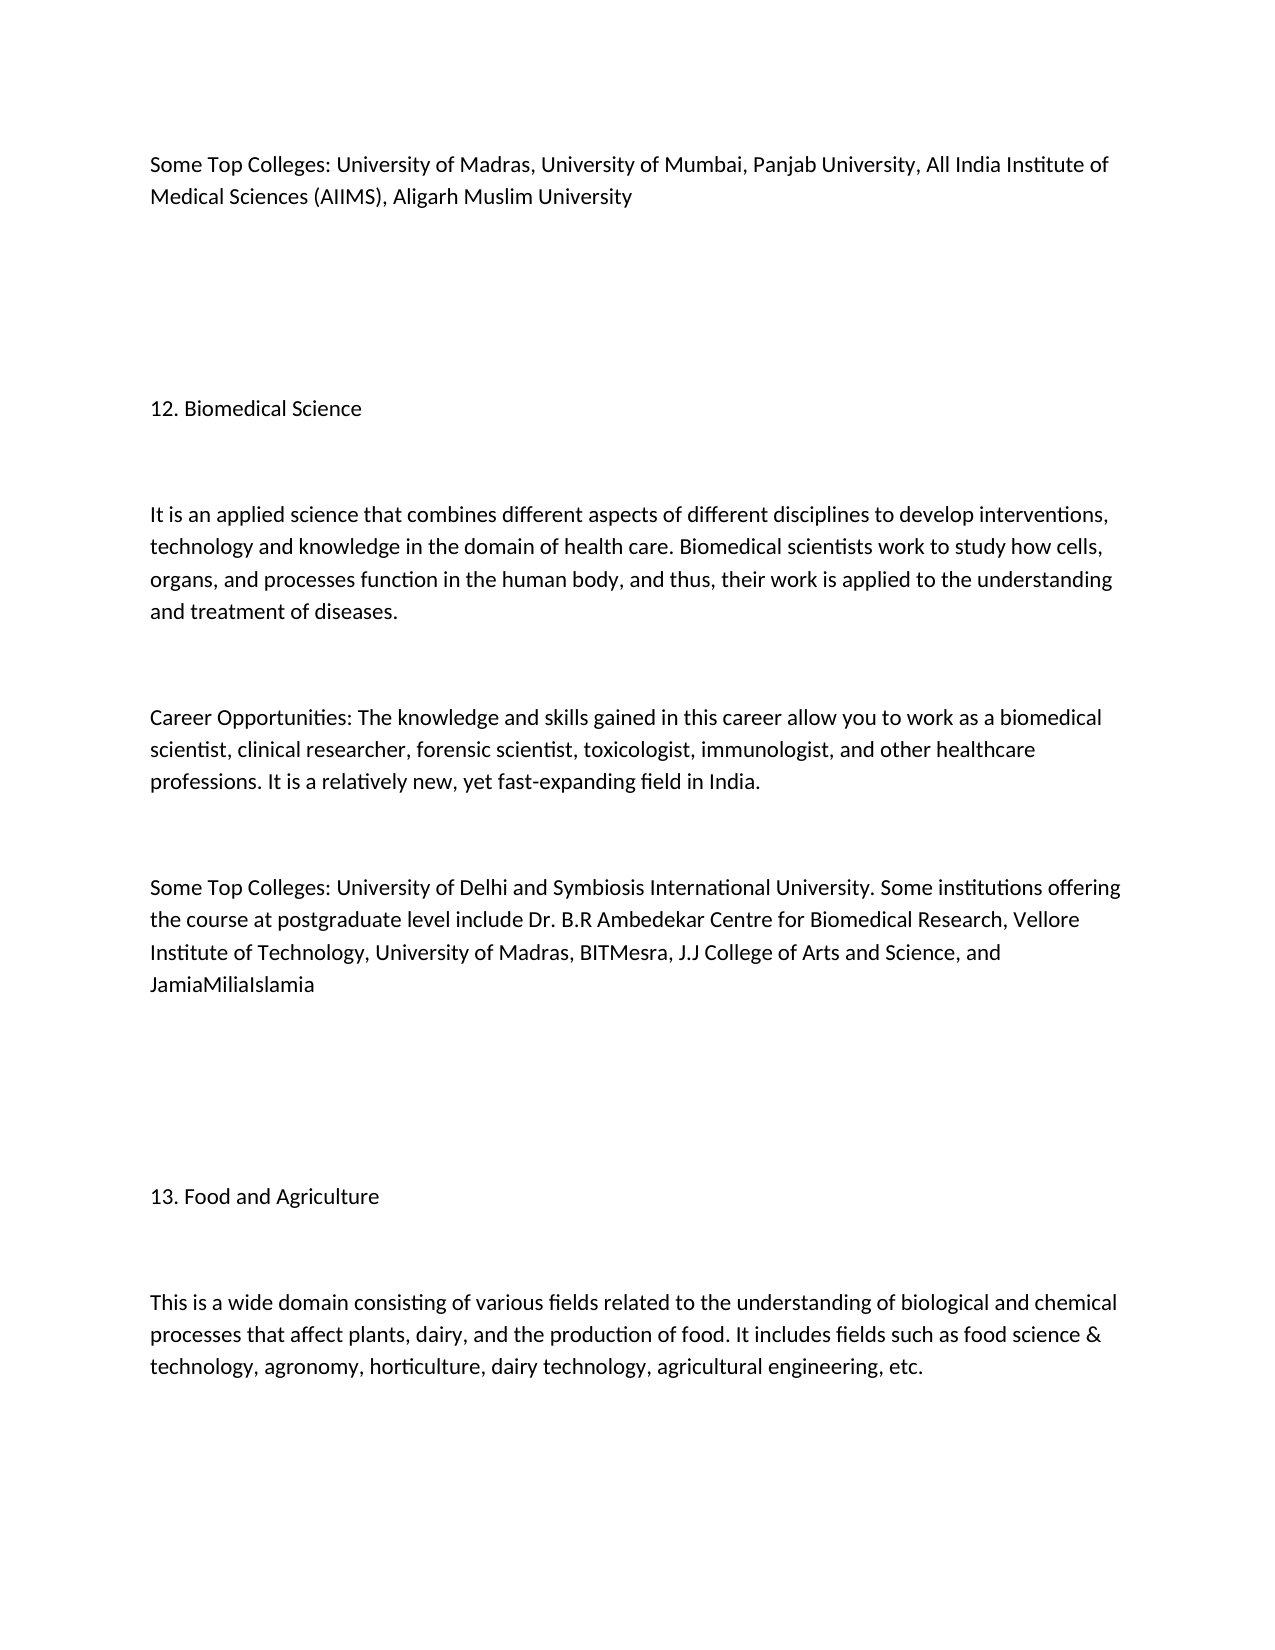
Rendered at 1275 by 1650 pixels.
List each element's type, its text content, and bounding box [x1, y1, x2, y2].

text This is a wide domain consisting of various fields related to the understanding of biological and chemical processes that affect plants, dairy, and the production of food. It includes fields such as food science & technology, agronomy, horticulture, dairy technology, agricultural engineering, etc. [150, 1288, 1125, 1380]
text Some Top Colleges: University of Delhi and Symbiosis International University. Some institutions offering the course at postgraduate level include Dr. B.R Ambedekar Centre for Biomedical Research, Vellore Institute of Technology, University of Madras, BITMesra, J.J College of Arts and Science, and JamiaMiliaIslamia [150, 873, 1125, 998]
text It is an applied science that combines different aspects of different disciplines to develop interventions, technology and knowledge in the domain of health care. Biomedical scientists work to study how cells, organs, and processes function in the human body, and thus, their work is applied to the understanding and treatment of diseases. [150, 500, 1125, 625]
text 12. Biomedical Science [150, 394, 1125, 422]
text Some Top Colleges: University of Madras, University of Mumbai, Panjab University, All India Institute of Medical Sciences (AIIMS), Aligarh Muslim University [150, 150, 1125, 210]
text Career Opportunities: The knowledge and skills gained in this career allow you to work as a biomedical scientist, clinical researcher, forensic scientist, toxicologist, immunologist, and other healthcare professions. It is a relatively new, yet fast-expanding field in India. [150, 703, 1125, 795]
text 13. Food and Agriculture [150, 1182, 1125, 1210]
